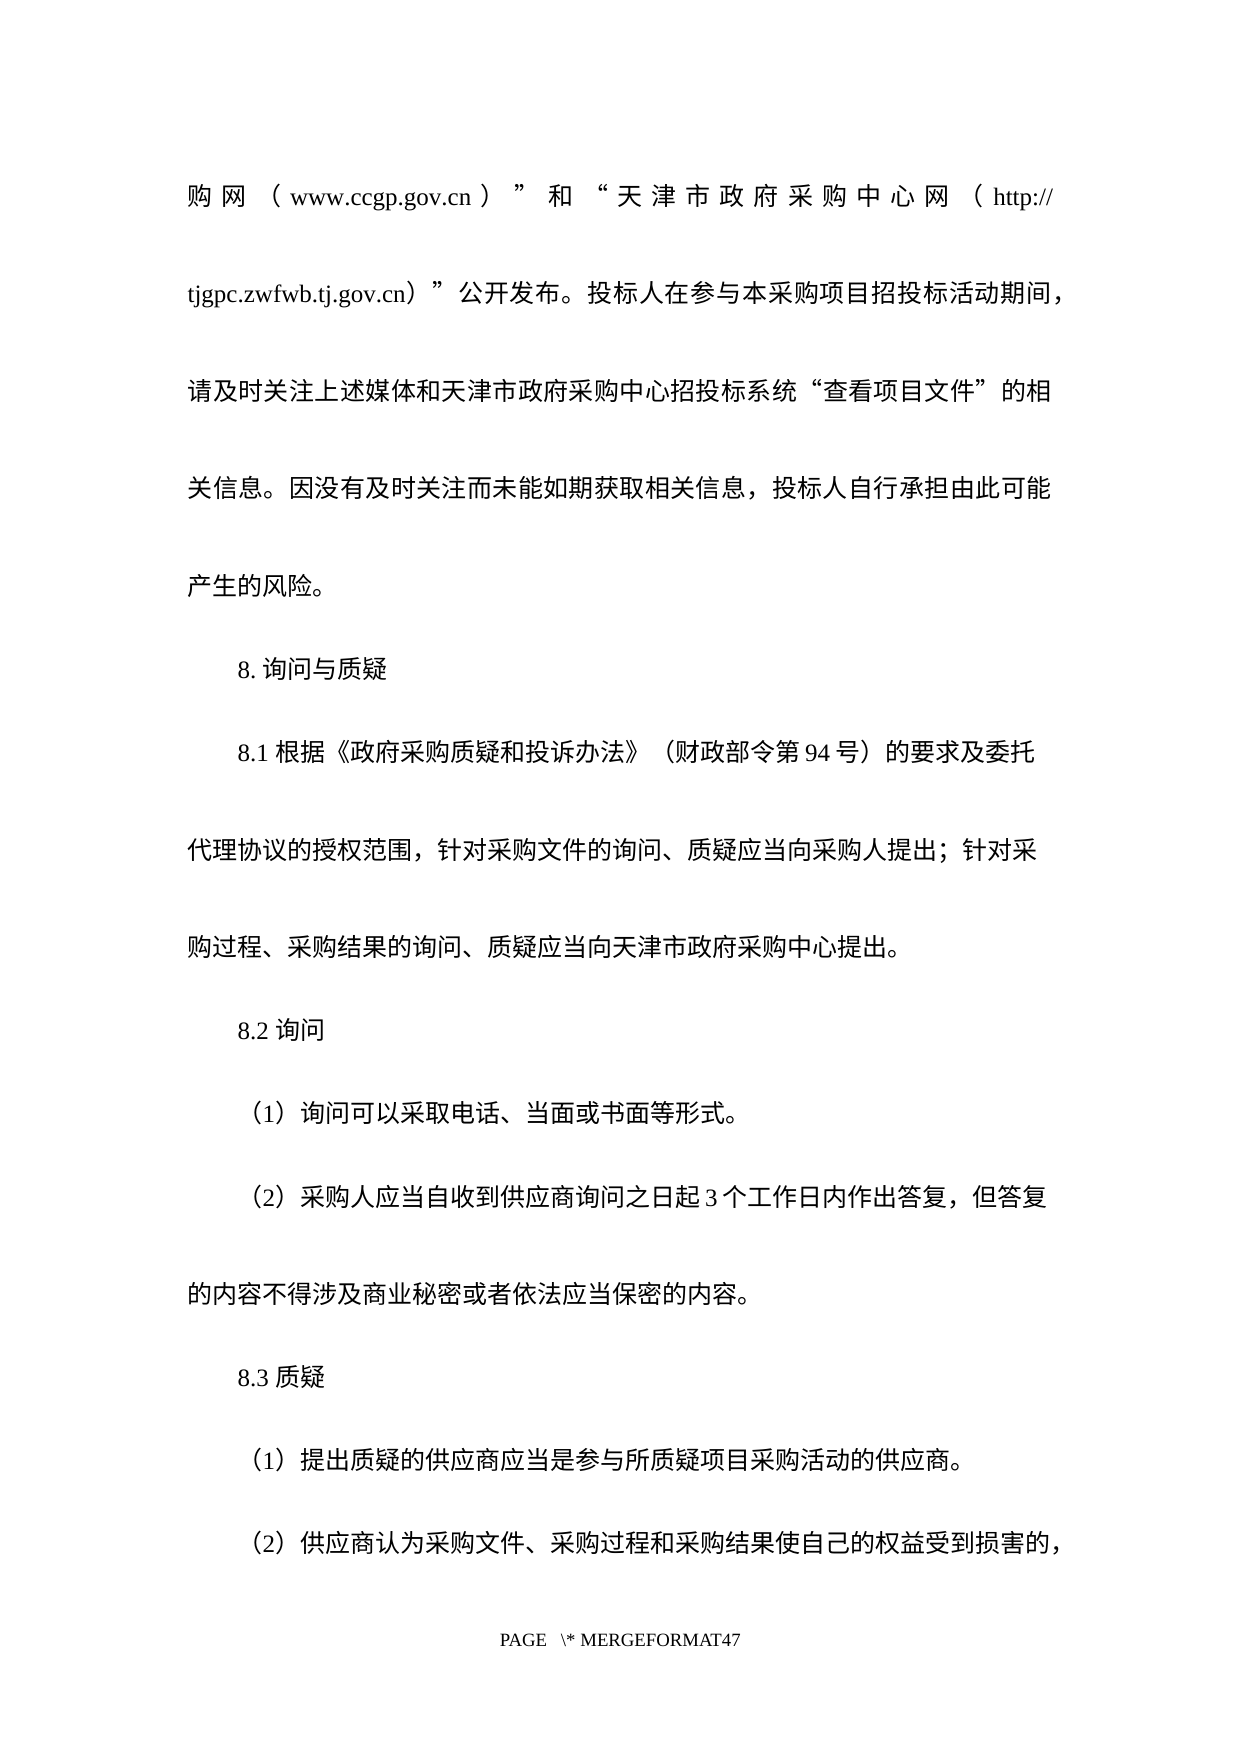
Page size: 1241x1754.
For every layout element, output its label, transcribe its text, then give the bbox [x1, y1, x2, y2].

text 8.3 质疑 [187, 1343, 1053, 1408]
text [187, 162, 1053, 617]
text 8. 询问与质疑 [187, 635, 1053, 700]
text 8.2 询问 [187, 996, 1053, 1061]
text （2）采购人应当自收到供应商询问之日起3个工作日内作出答复，但答复的内容不得涉及商业秘密或者依法应当保密的内容。 [187, 1163, 1053, 1325]
text （1）询问可以采取电话、当面或书面等形式。 [187, 1079, 1053, 1144]
text 8.1 根据《政府采购质疑和投诉办法》（财政部令第94号）的要求及委托代理协议的授权范围，针对采购文件的询问、质疑应当向采购人提出；针对采购过程、采购结果的询问、质疑应当向天津市政府采购中心提出。 [187, 718, 1053, 978]
text （1）提出质疑的供应商应当是参与所质疑项目采购活动的供应商。 [187, 1426, 1053, 1491]
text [187, 1509, 1053, 1574]
